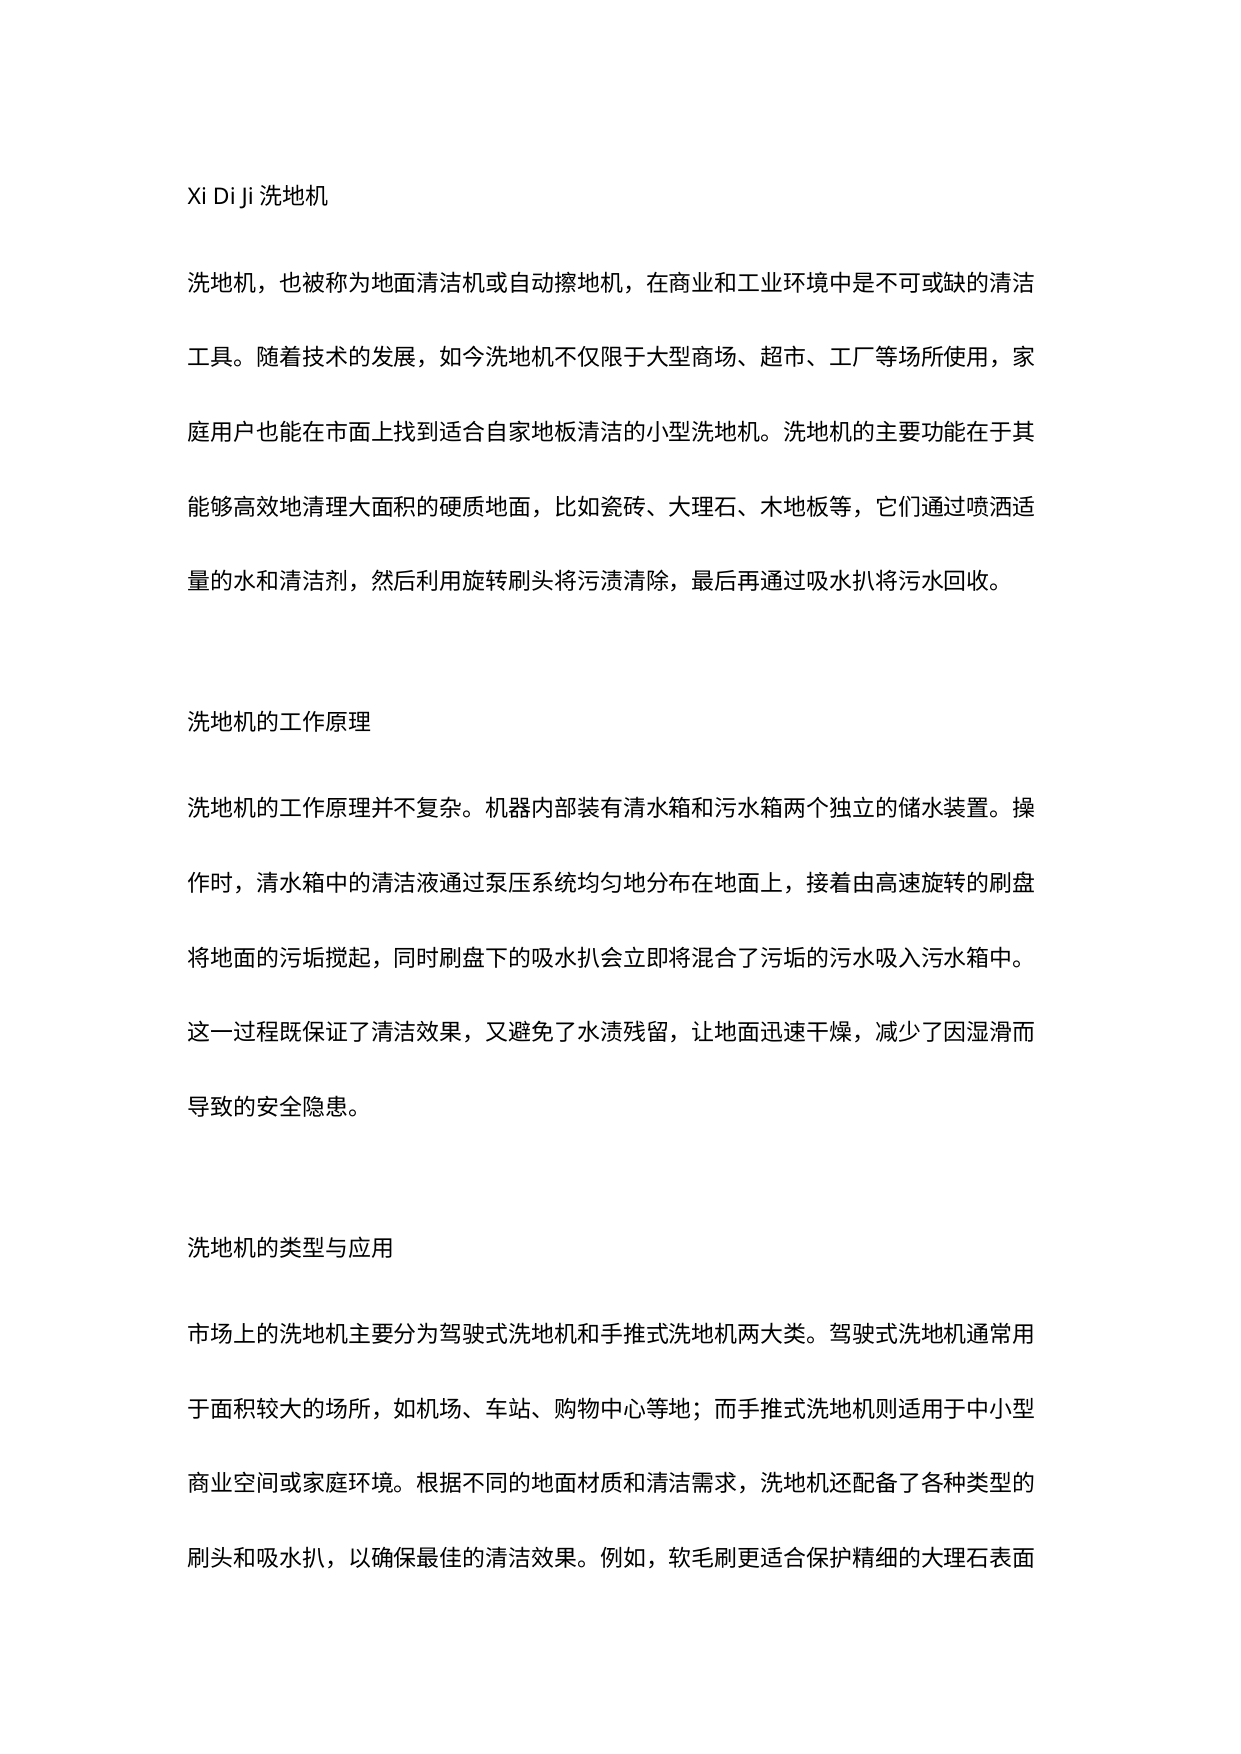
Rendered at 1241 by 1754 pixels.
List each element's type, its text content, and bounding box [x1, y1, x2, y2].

text 洗地机的工作原理并不复杂。机器内部装有清水箱和污水箱两个独立的储水装置。操作时，清水箱中的清洁液通过泵压系统均匀地分布在地面上，接着由高速旋转的刷盘将地面的污垢搅起，同时刷盘下的吸水扒会立即将混合了污垢的污水吸入污水箱中。这一过程既保证了清洁效果，又避免了水渍残留，让地面迅速干燥，减少了因湿滑而导致的安全隐患。 [187, 774, 1053, 1138]
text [187, 1300, 1053, 1589]
text 洗地机的类型与应用 [187, 1213, 1053, 1278]
text 洗地机的工作原理 [187, 688, 1053, 753]
text 洗地机，也被称为地面清洁机或自动擦地机，在商业和工业环境中是不可或缺的清洁工具。随着技术的发展，如今洗地机不仅限于大型商场、超市、工厂等场所使用，家庭用户也能在市面上找到适合自家地板清洁的小型洗地机。洗地机的主要功能在于其能够高效地清理大面积的硬质地面，比如瓷砖、大理石、木地板等，它们通过喷洒适量的水和清洁剂，然后利用旋转刷头将污渍清除，最后再通过吸水扒将污水回收。 [187, 249, 1053, 612]
text Xi Di Ji 洗地机 [187, 162, 1053, 227]
